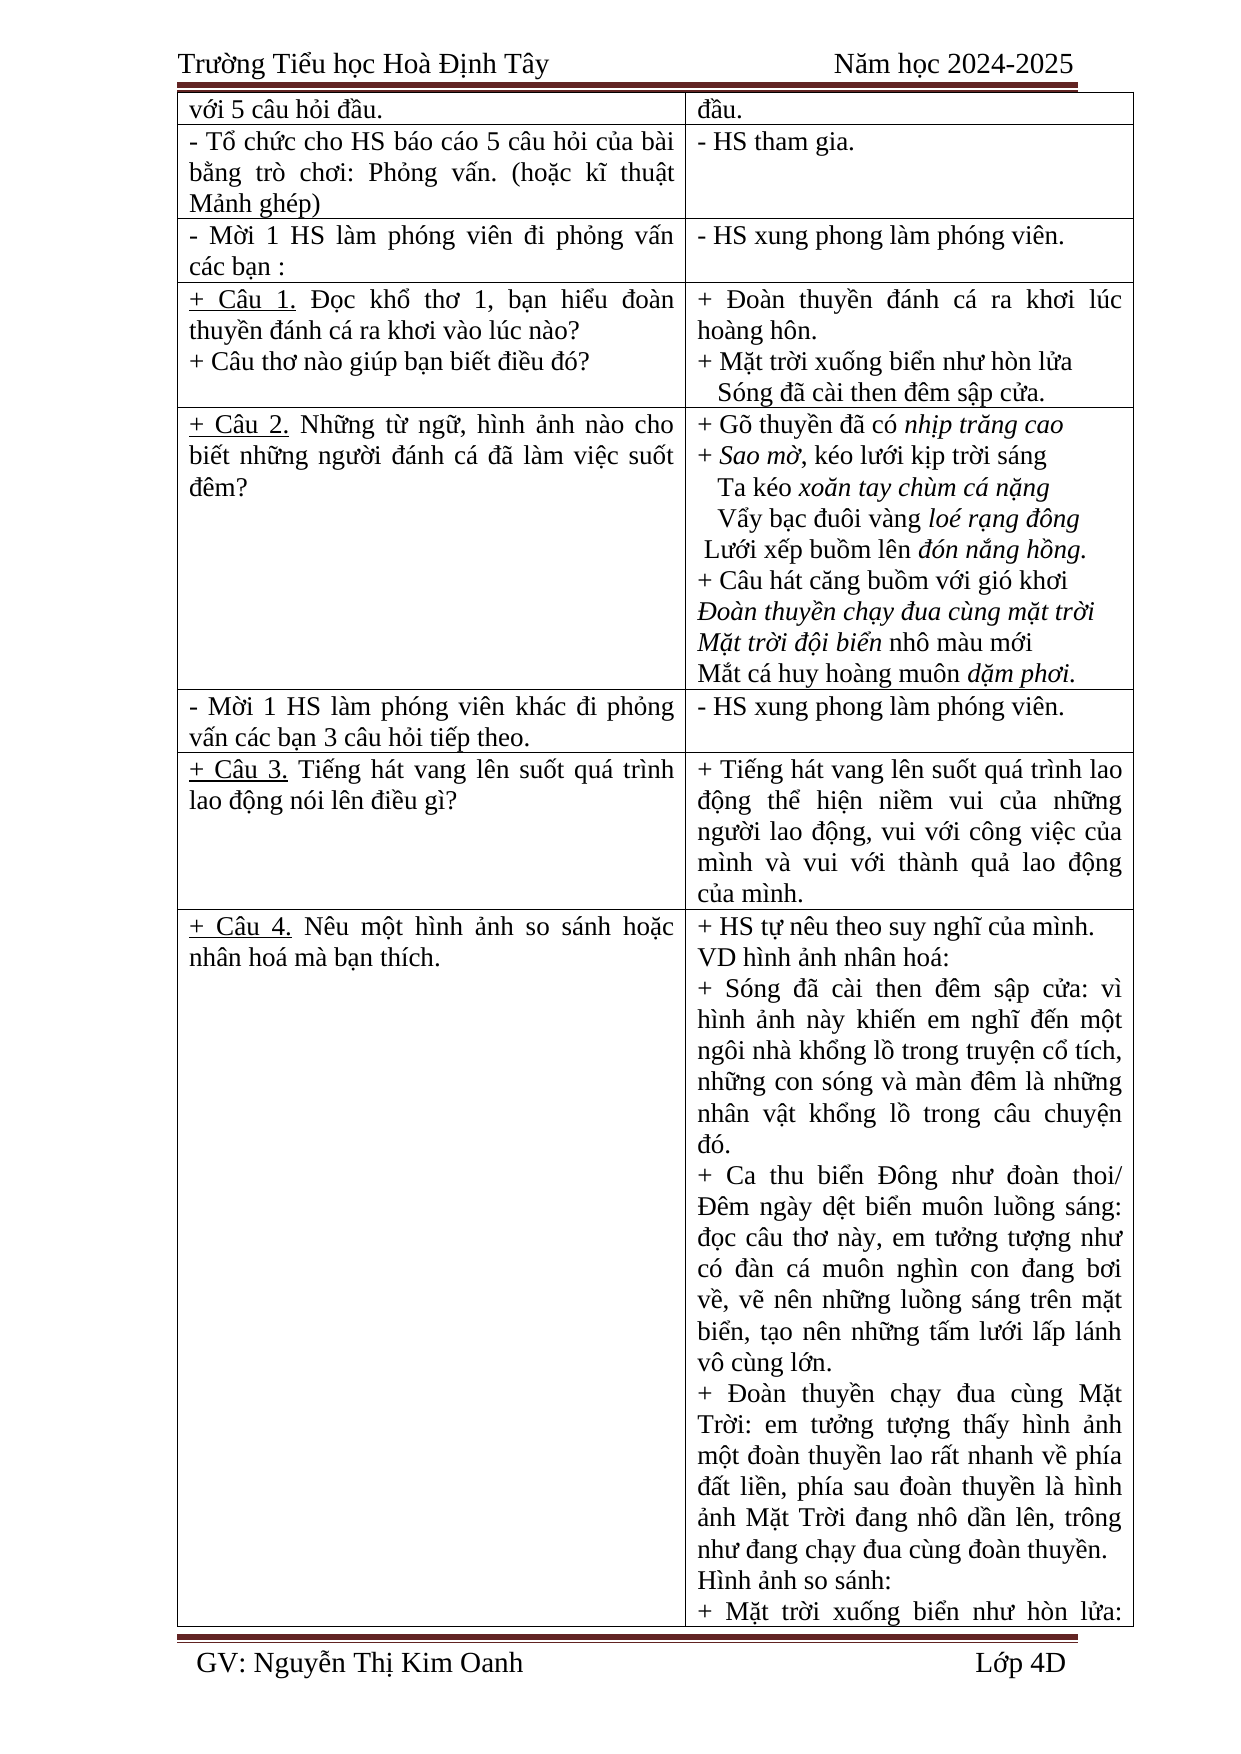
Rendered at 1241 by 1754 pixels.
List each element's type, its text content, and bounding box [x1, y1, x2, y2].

table_cell - Mời 1 HS làm phóng viên đi phỏng vấn các bạn : [178, 219, 685, 282]
table_cell + Gõ thuyền đã có nhịp trăng cao + Sao mờ, kéo lưới kịp trời sáng Ta kéo xoăn tay chùm cá nặng Vẩy bạc đuôi vàng loé rạng đông Lưới xếp buồm lên đón nắng hồng. + Câu hát căng buồm với gió khơi Đoàn thuyền chạy đua cùng mặt trời Mặt trời đội biển nhô màu mới Mắt cá huy hoàng muôn dặm phơi. [686, 408, 1133, 689]
table_cell Tổ chức cho HS thảo luận nhóm 4 với 5 câu hỏi đầu. [178, 93, 685, 124]
table_cell - HS xung phong làm phóng viên. [686, 219, 1133, 282]
table_cell + Câu 4. Nêu một hình ảnh so sánh hoặc nhân hoá mà bạn thích. [178, 910, 685, 1626]
table_cell + Tiếng hát vang lên suốt quá trình lao động thể hiện niềm vui của những người lao động, vui với công việc của mình và vui với thành quả lao động của mình. [686, 753, 1133, 909]
table_cell - HS xung phong làm phóng viên. [686, 690, 1133, 752]
table_cell HS thảo luận nhóm 4 với 5 câu hỏi đầu. [686, 93, 1133, 124]
table_cell + Câu 1. Đọc khổ thơ 1, bạn hiểu đoàn thuyền đánh cá ra khơi vào lúc nào? + Câu thơ nào giúp bạn biết điều đó? [178, 283, 685, 407]
table_cell - HS tham gia. [686, 125, 1133, 218]
table_cell + Câu 3. Tiếng hát vang lên suốt quá trình lao động nói lên điều gì? [178, 753, 685, 909]
table_cell - Mời 1 HS làm phóng viên khác đi phỏng vấn các bạn 3 câu hỏi tiếp theo. [178, 690, 685, 752]
table_cell - Tổ chức cho HS báo cáo 5 câu hỏi của bài bằng trò chơi: Phỏng vấn. (hoặc kĩ thuật Mảnh ghép) [178, 125, 685, 218]
table_cell + Câu 2. Những từ ngữ, hình ảnh nào cho biết những người đánh cá đã làm việc suốt đêm? [178, 408, 685, 689]
table_cell + Đoàn thuyền đánh cá ra khơi lúc hoàng hôn. + Mặt trời xuống biển như hòn lửa Sóng đã cài then đêm sập cửa. [686, 283, 1133, 407]
